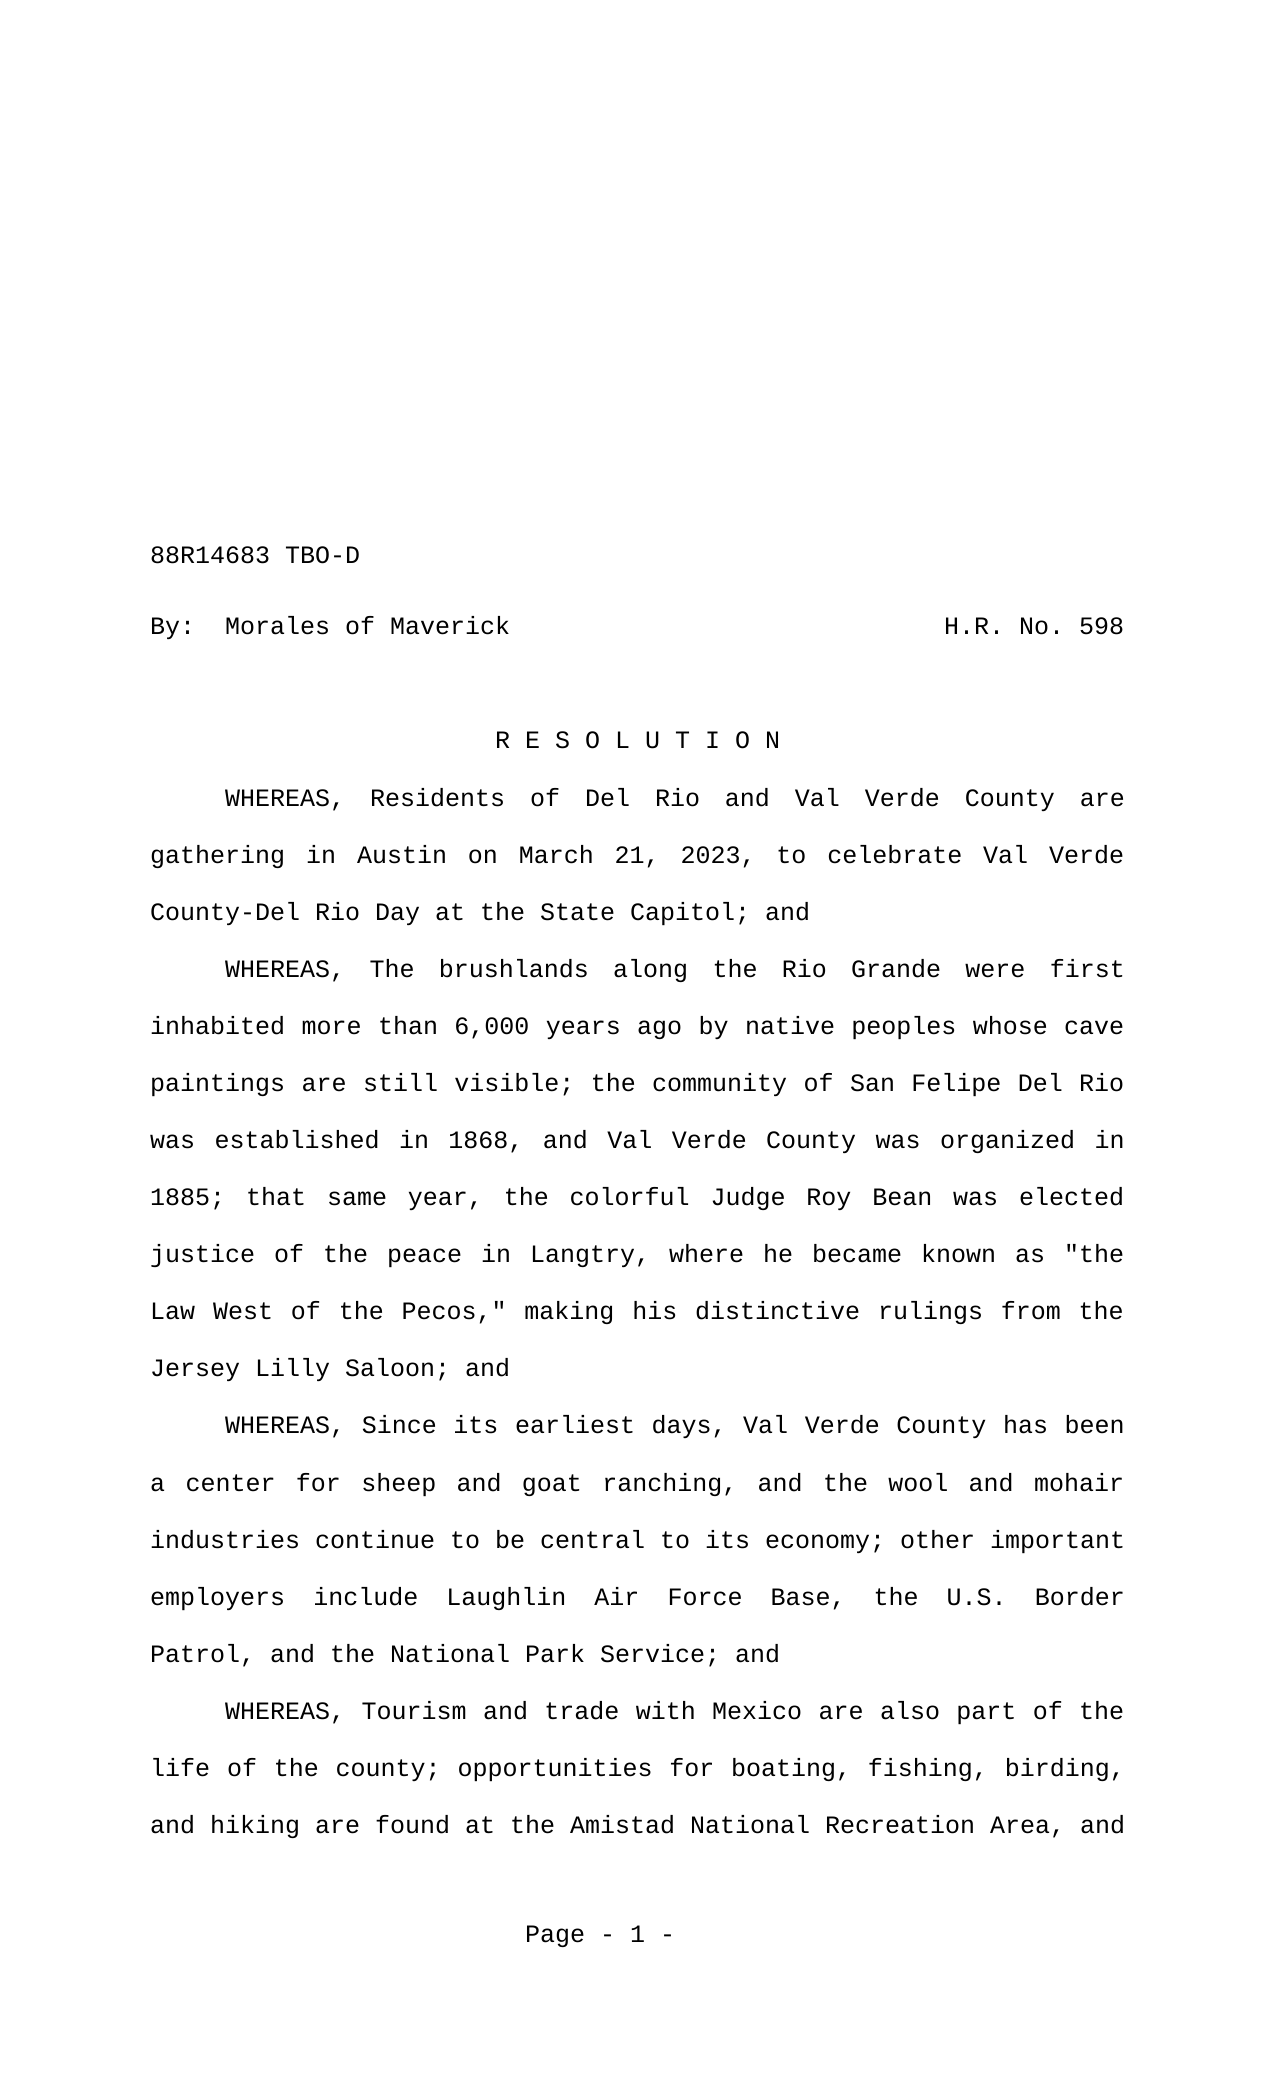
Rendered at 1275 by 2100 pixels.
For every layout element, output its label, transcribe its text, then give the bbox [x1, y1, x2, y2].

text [150, 1698, 1125, 1841]
text By: Morales of Maverick H.R. No. 598 [150, 614, 1125, 642]
text WHEREAS, Since its earliest days, Val Verde County has been a center for sheep and goat ranching, and the wool and mohair industries continue to be central to its economy; other important employers include Laughlin Air Force Base, the U.S. Border Patrol, and the National Park Service; and [150, 1413, 1125, 1670]
text WHEREAS, The brushlands along the Rio Grande were first inhabited more than 6,000 years ago by native peoples whose cave paintings are still visible; the community of San Felipe Del Rio was established in 1868, and Val Verde County was organized in 1885; that same year, the colorful Judge Roy Bean was elected justice of the peace in Langtry, where he became known as "the Law West of the Pecos," making his distinctive rulings from the Jersey Lilly Saloon; and [150, 956, 1125, 1384]
text 88R14683 TBO-D [150, 542, 1125, 571]
text WHEREAS, Residents of Del Rio and Val Verde County are gathering in Austin on March 21, 2023, to celebrate Val Verde County-Del Rio Day at the State Capitol; and [150, 785, 1125, 928]
text R E S O L U T I O N [150, 728, 1125, 756]
